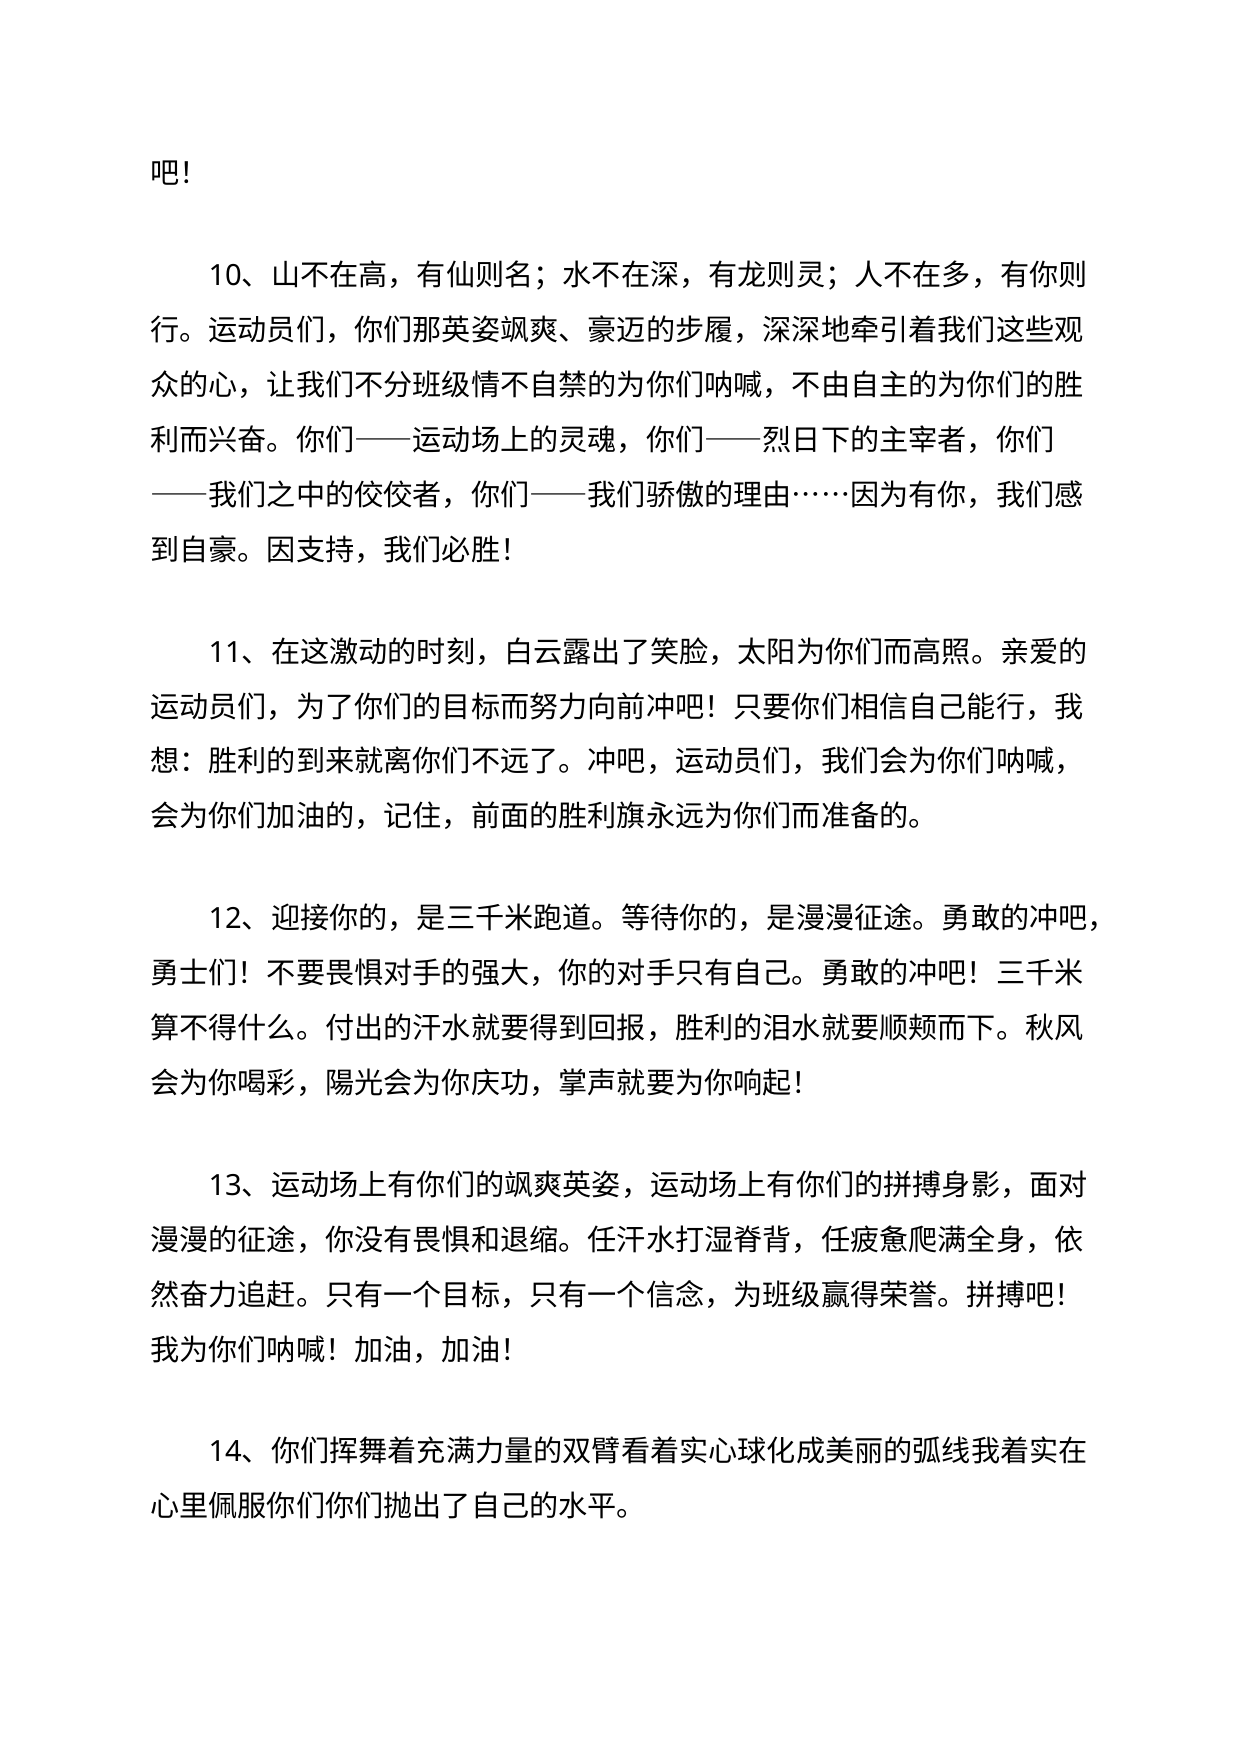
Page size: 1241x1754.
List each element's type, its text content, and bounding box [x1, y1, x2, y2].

text 12、迎接你的，是三千米跑道。等待你的，是漫漫征途。勇敢的冲吧，勇士们！不要畏惧对手的强大，你的对手只有自己。勇敢的冲吧！三千米算不得什么。付出的汗水就要得到回报，胜利的泪水就要顺颊而下。秋风会为你喝彩，陽光会为你庆功，掌声就要为你响起！ [150, 895, 1090, 1102]
text 11、在这激动的时刻，白云露出了笑脸，太阳为你们而高照。亲爱的运动员们，为了你们的目标而努力向前冲吧！只要你们相信自己能行，我想：胜利的到来就离你们不远了。冲吧，运动员们，我们会为你们呐喊，会为你们加油的，记住，前面的胜利旗永远为你们而准备的。 [150, 628, 1090, 835]
text 13、运动场上有你们的飒爽英姿，运动场上有你们的拼搏身影，面对漫漫的征途，你没有畏惧和退缩。任汗水打湿脊背，任疲惫爬满全身，依然奋力追赶。只有一个目标，只有一个信念，为班级赢得荣誉。拼搏吧！我为你们呐喊！加油，加油！ [150, 1161, 1090, 1368]
text 10、山不在高，有仙则名；水不在深，有龙则灵；人不在多，有你则行。运动员们，你们那英姿飒爽、豪迈的步履，深深地牵引着我们这些观众的心，让我们不分班级情不自禁的为你们呐喊，不由自主的为你们的胜利而兴奋。你们——运动场上的灵魂，你们——烈日下的主宰者，你们——我们之中的佼佼者，你们——我们骄傲的理由……因为有你，我们感到自豪。因支持，我们必胜！ [150, 252, 1090, 569]
text 14、你们挥舞着充满力量的双臂看着实心球化成美丽的弧线我着实在心里佩服你们你们抛出了自己的水平。 [150, 1428, 1090, 1525]
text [150, 150, 1090, 192]
